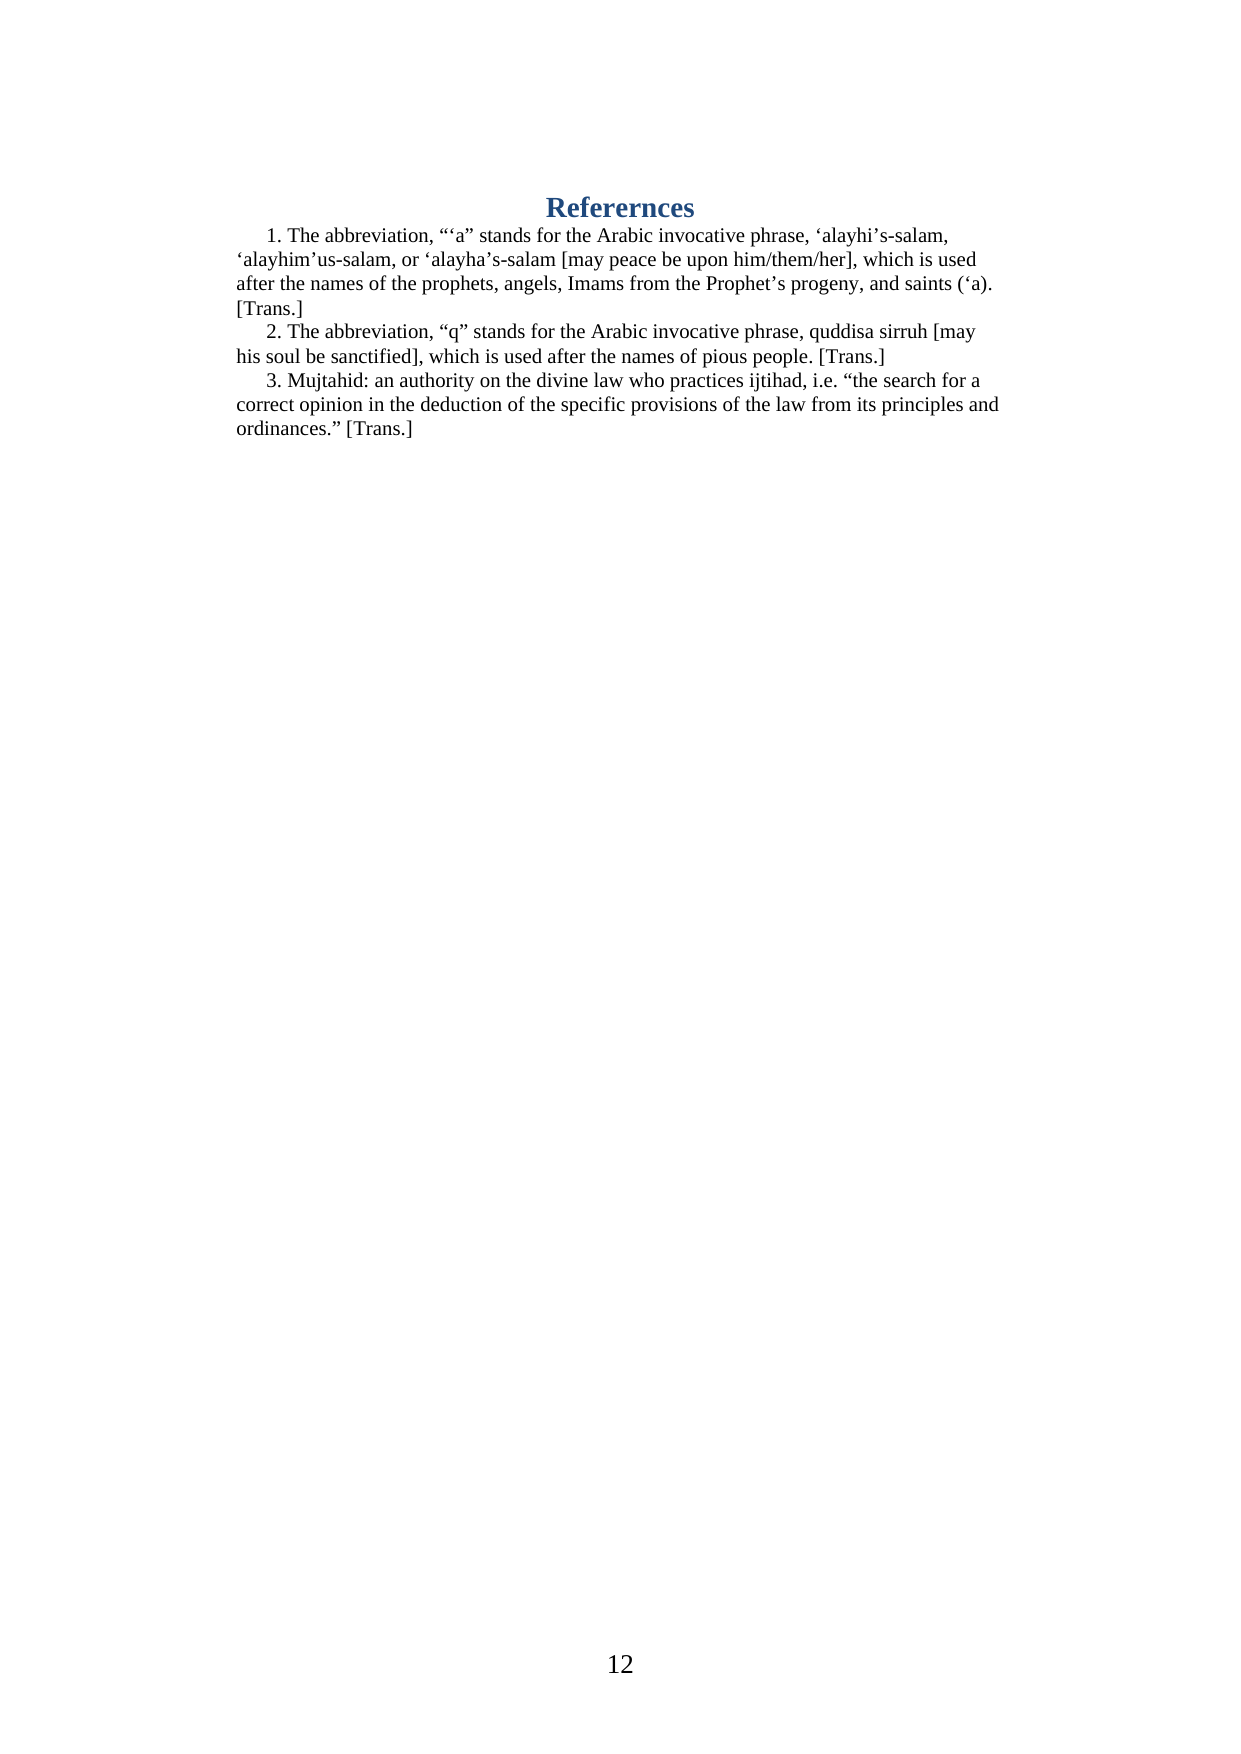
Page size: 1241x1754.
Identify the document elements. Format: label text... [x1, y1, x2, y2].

text 1. The abbreviation, “‘a” stands for the Arabic invocative phrase, ‘alayhi’s-salam, ‘alayhim’us-salam, or ‘alayha’s-salam [may peace be upon him/them/her], which is used after the names of the prophets, angels, Imams from the Prophet’s progeny, and saints (‘a). [Trans.] [236, 223, 1004, 319]
text 2. The abbreviation, “q” stands for the Arabic invocative phrase, quddisa sirruh [may his soul be sanctified], which is used after the names of pious people. [Trans.] [236, 319, 1004, 368]
text 3. Mujtahid: an authority on the divine law who practices ijtihad, i.e. “the search for a correct opinion in the deduction of the specific provisions of the law from its principles and ordinances.” [Trans.] [236, 368, 1004, 440]
subtitle Referernces [236, 190, 1004, 223]
